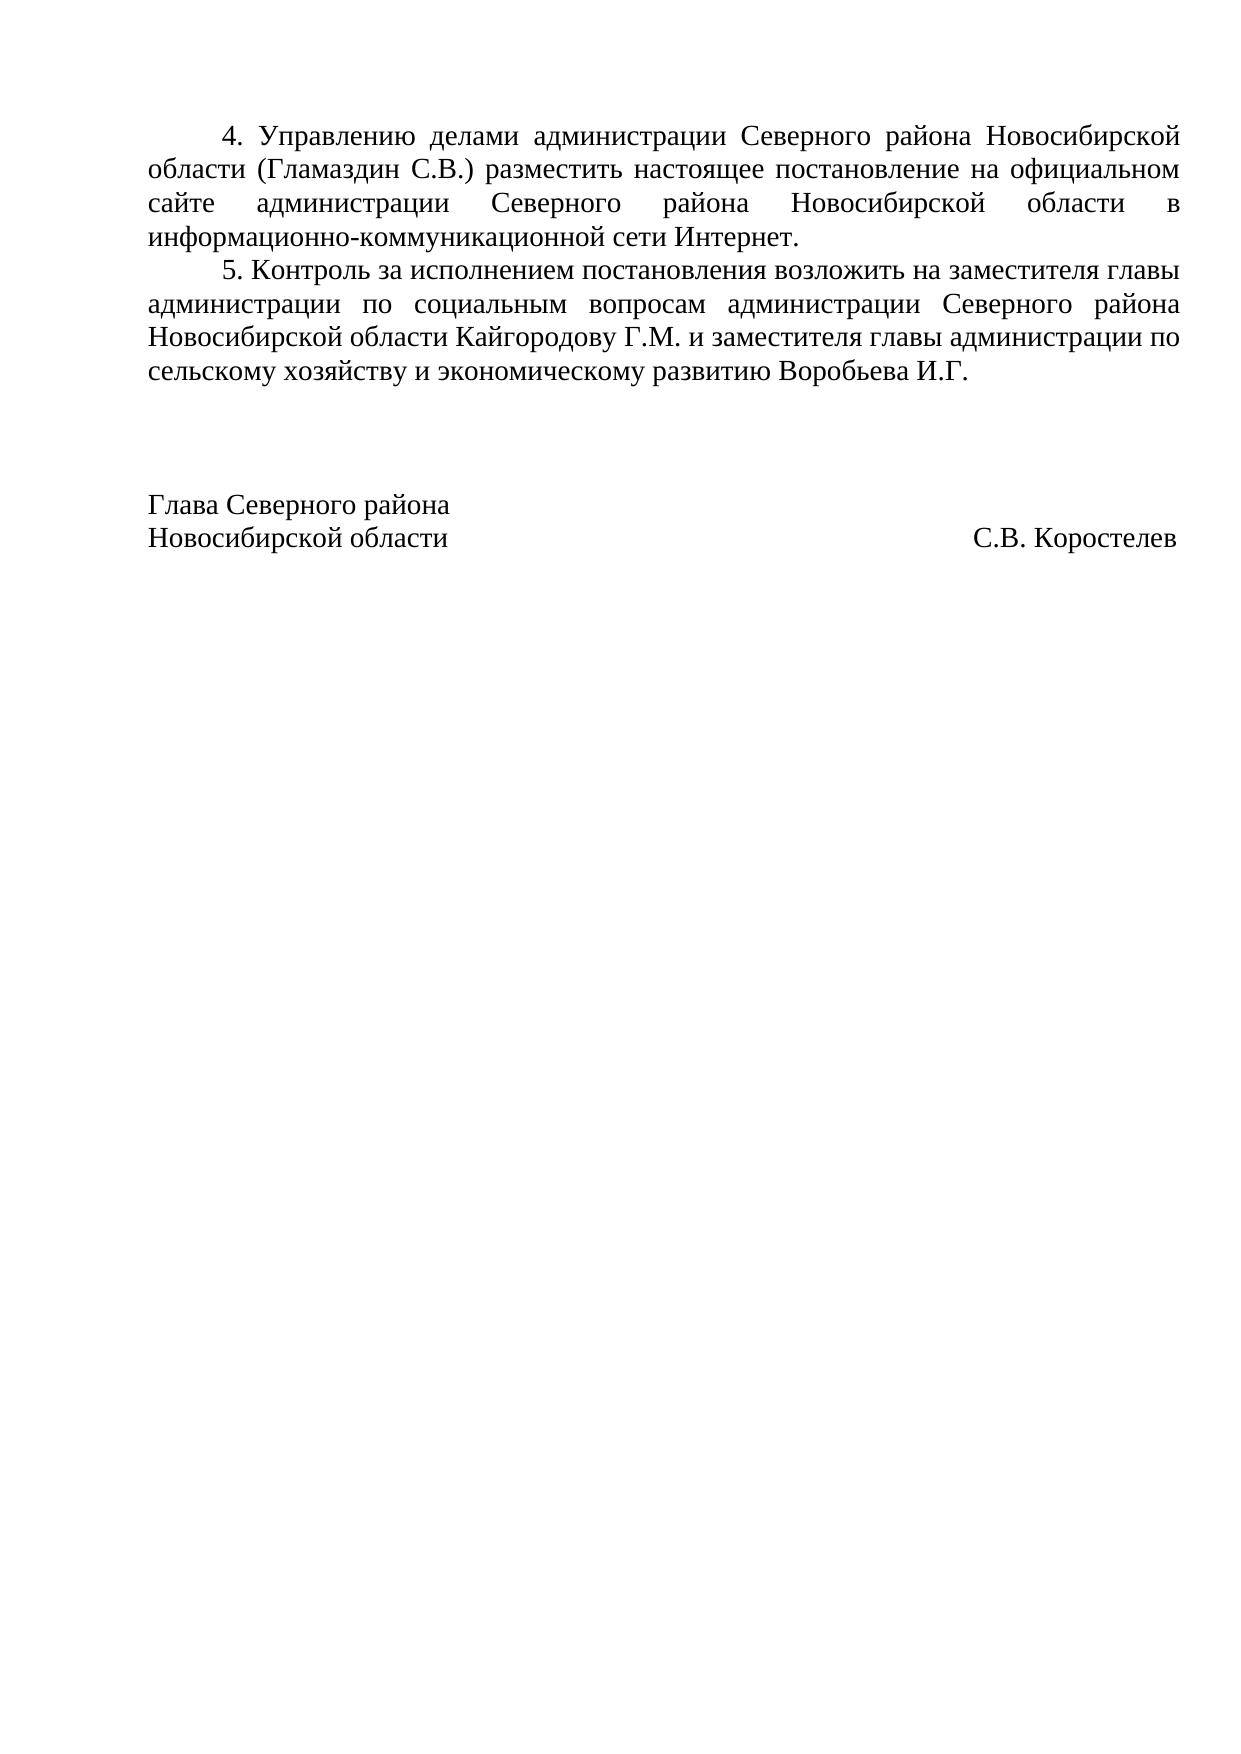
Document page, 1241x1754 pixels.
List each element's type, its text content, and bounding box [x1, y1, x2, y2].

text 5. Контроль за исполнением постановления возложить на заместителя главы администрации по социальным вопросам администрации Северного района Новосибирской области Кайгородову Г.М. и заместителя главы администрации по сельскому хозяйству и экономическому развитию Воробьева И.Г. [148, 252, 1181, 386]
text Новосибирской области С.В. Коростелев [148, 521, 1181, 554]
text 4. Управлению делами администрации Северного района Новосибирской области (Гламаздин С.В.) разместить настоящее постановление на официальном сайте администрации Северного района Новосибирской области в информационно-коммуникационной сети Интернет. [148, 118, 1181, 252]
text Глава Северного района [148, 487, 1181, 521]
